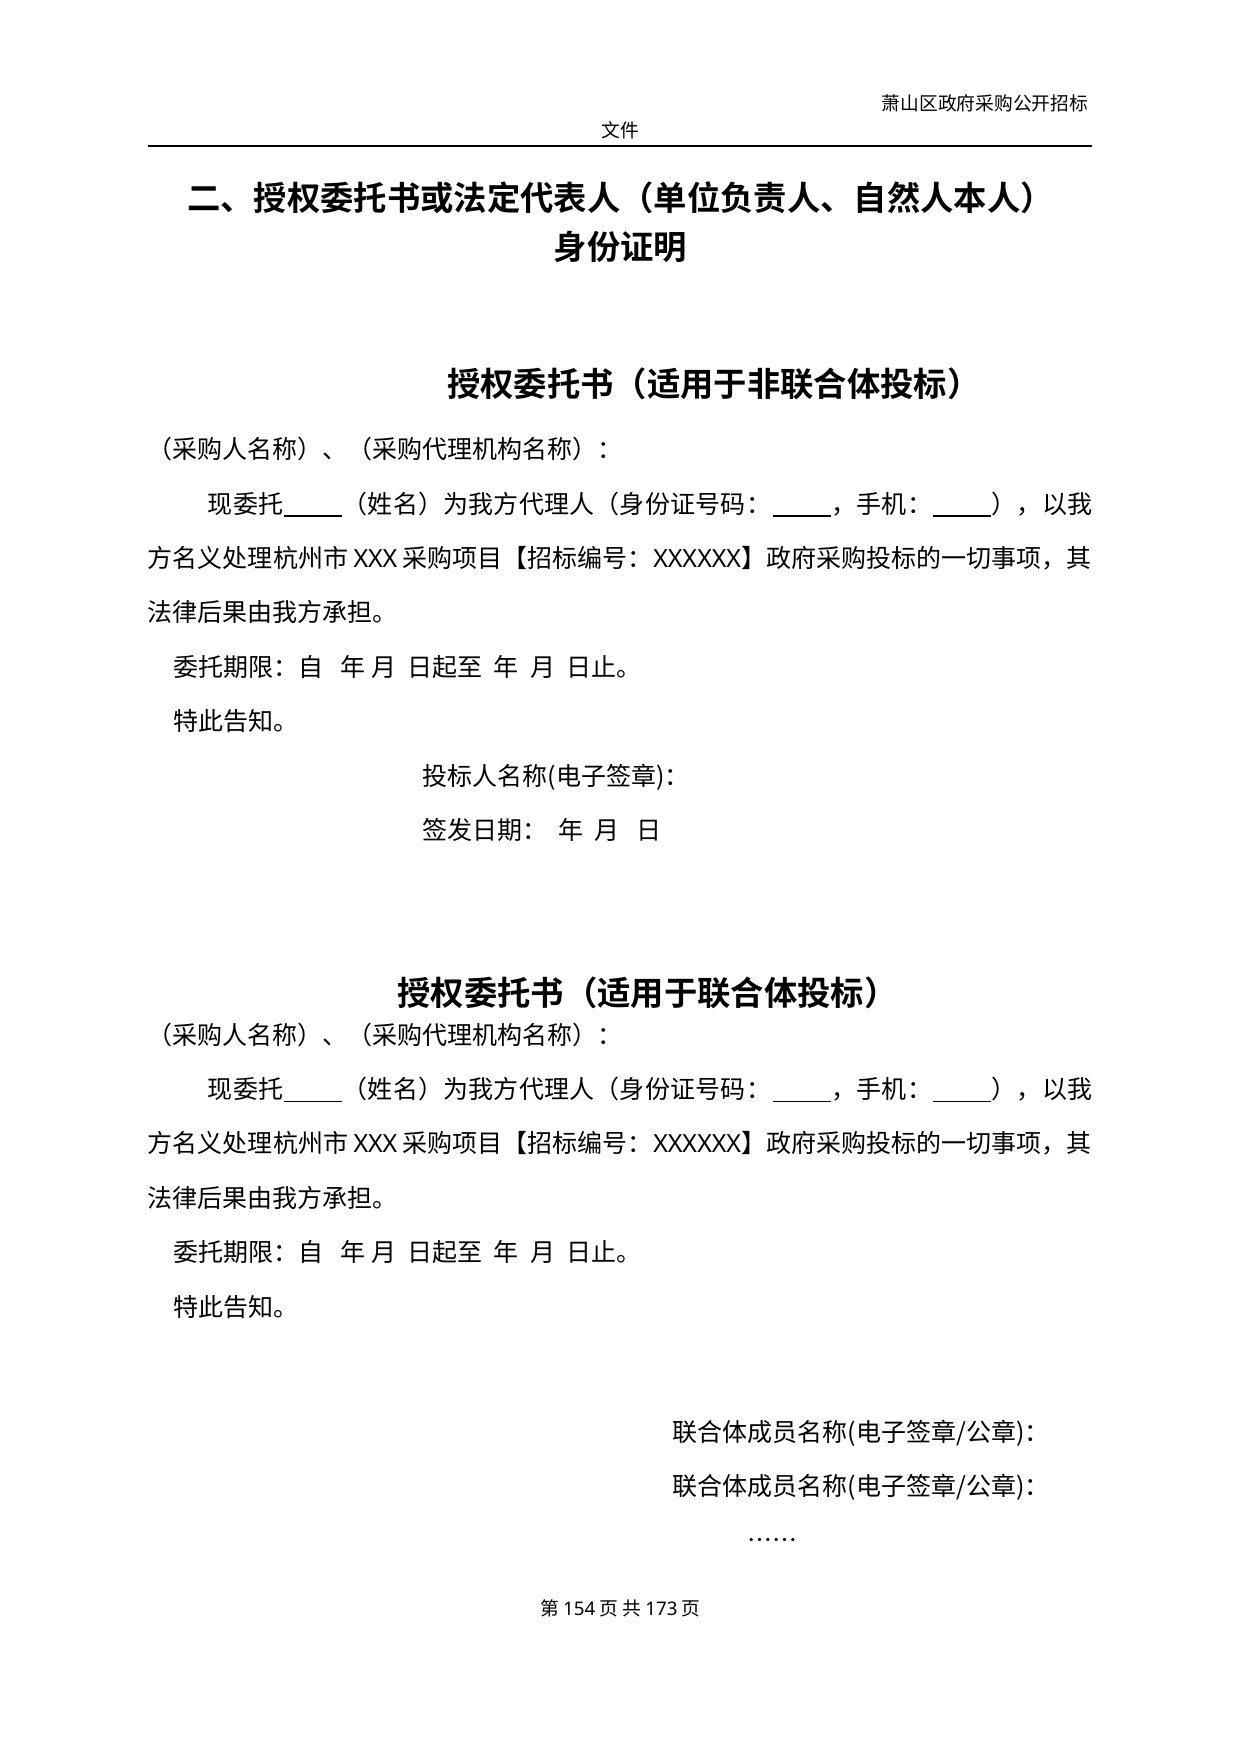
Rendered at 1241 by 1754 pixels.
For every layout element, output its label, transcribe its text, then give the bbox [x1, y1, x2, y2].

text （采购人名称）、（采购代理机构名称）： [148, 430, 1092, 466]
text 联合体成员名称(电子签章/公章)： [148, 1466, 1092, 1503]
text 身份证明 [148, 220, 1092, 269]
text 委托期限：自 年 月 日起至 年 月 日止。 [148, 647, 1092, 683]
text 现委托 （姓名）为我方代理人（身份证号码： ，手机： ），以我方名义处理杭州市XXX采购项目【招标编号：XXXXXX】政府采购投标的一切事项，其法律后果由我方承担。 [148, 1069, 1092, 1214]
text 现委托 （姓名）为我方代理人（身份证号码： ，手机： ），以我方名义处理杭州市XXX采购项目【招标编号：XXXXXX】政府采购投标的一切事项，其法律后果由我方承担。 [148, 484, 1092, 629]
text 授权委托书（适用于联合体投标） [148, 967, 1092, 1015]
text 委托期限：自 年 月 日起至 年 月 日止。 [148, 1233, 1092, 1269]
text …… [148, 1521, 1092, 1557]
text 签发日期： 年 月 日 [148, 810, 1092, 847]
text 联合体成员名称(电子签章/公章)： [148, 1412, 1092, 1448]
text （采购人名称）、（采购代理机构名称）： [148, 1015, 1092, 1051]
text 特此告知。 [148, 702, 1092, 738]
text 投标人名称(电子签章)： [148, 756, 1092, 792]
text 授权委托书（适用于非联合体投标） [148, 357, 1092, 406]
text 特此告知。 [148, 1287, 1092, 1323]
text 二、授权委托书或法定代表人（单位负责人、自然人本人） [148, 172, 1092, 220]
